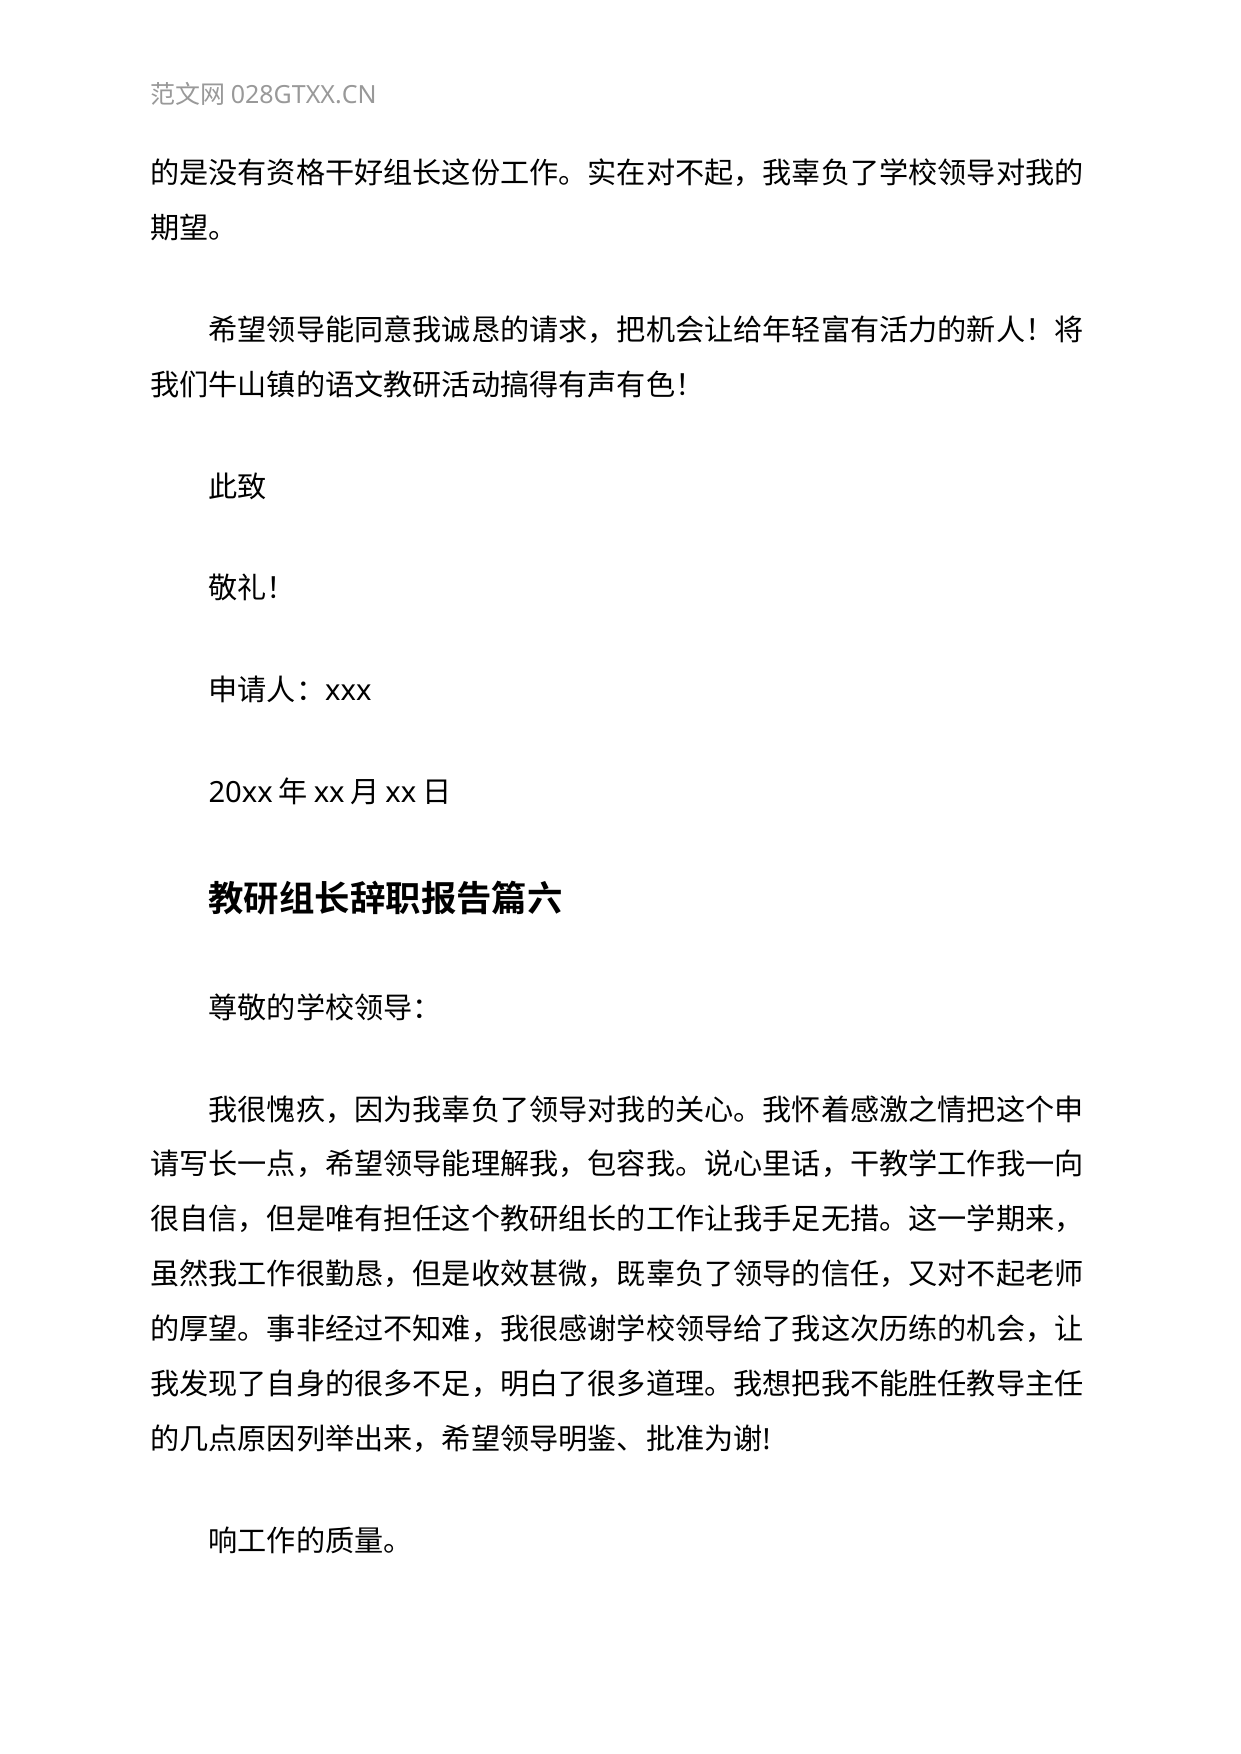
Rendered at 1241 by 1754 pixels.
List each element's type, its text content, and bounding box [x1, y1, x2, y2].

text 20xx年xx月xx日 [150, 769, 1090, 811]
text 此致 [150, 463, 1090, 506]
text 我很愧疚，因为我辜负了领导对我的关心。我怀着感激之情把这个申请写长一点，希望领导能理解我，包容我。说心里话，干教学工作我一向很自信，但是唯有担任这个教研组长的工作让我手足无措。这一学期来，虽然我工作很勤恳，但是收效甚微，既辜负了领导的信任，又对不起老师的厚望。事非经过不知难，我很感谢学校领导给了我这次历练的机会，让我发现了自身的很多不足，明白了很多道理。我想把我不能胜任教导主任的几点原因列举出来，希望领导明鉴、批准为谢! [150, 1086, 1090, 1458]
text 敬礼！ [150, 565, 1090, 607]
text 教研组长辞职报告篇六 [150, 871, 1090, 922]
text 希望领导能同意我诚恳的请求，把机会让给年轻富有活力的新人！将我们牛山镇的语文教研活动搞得有声有色！ [150, 307, 1090, 404]
text 尊敬的学校领导： [150, 984, 1090, 1027]
text 申请人：xxx [150, 667, 1090, 709]
text 响工作的质量。 [150, 1517, 1090, 1560]
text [150, 150, 1090, 247]
